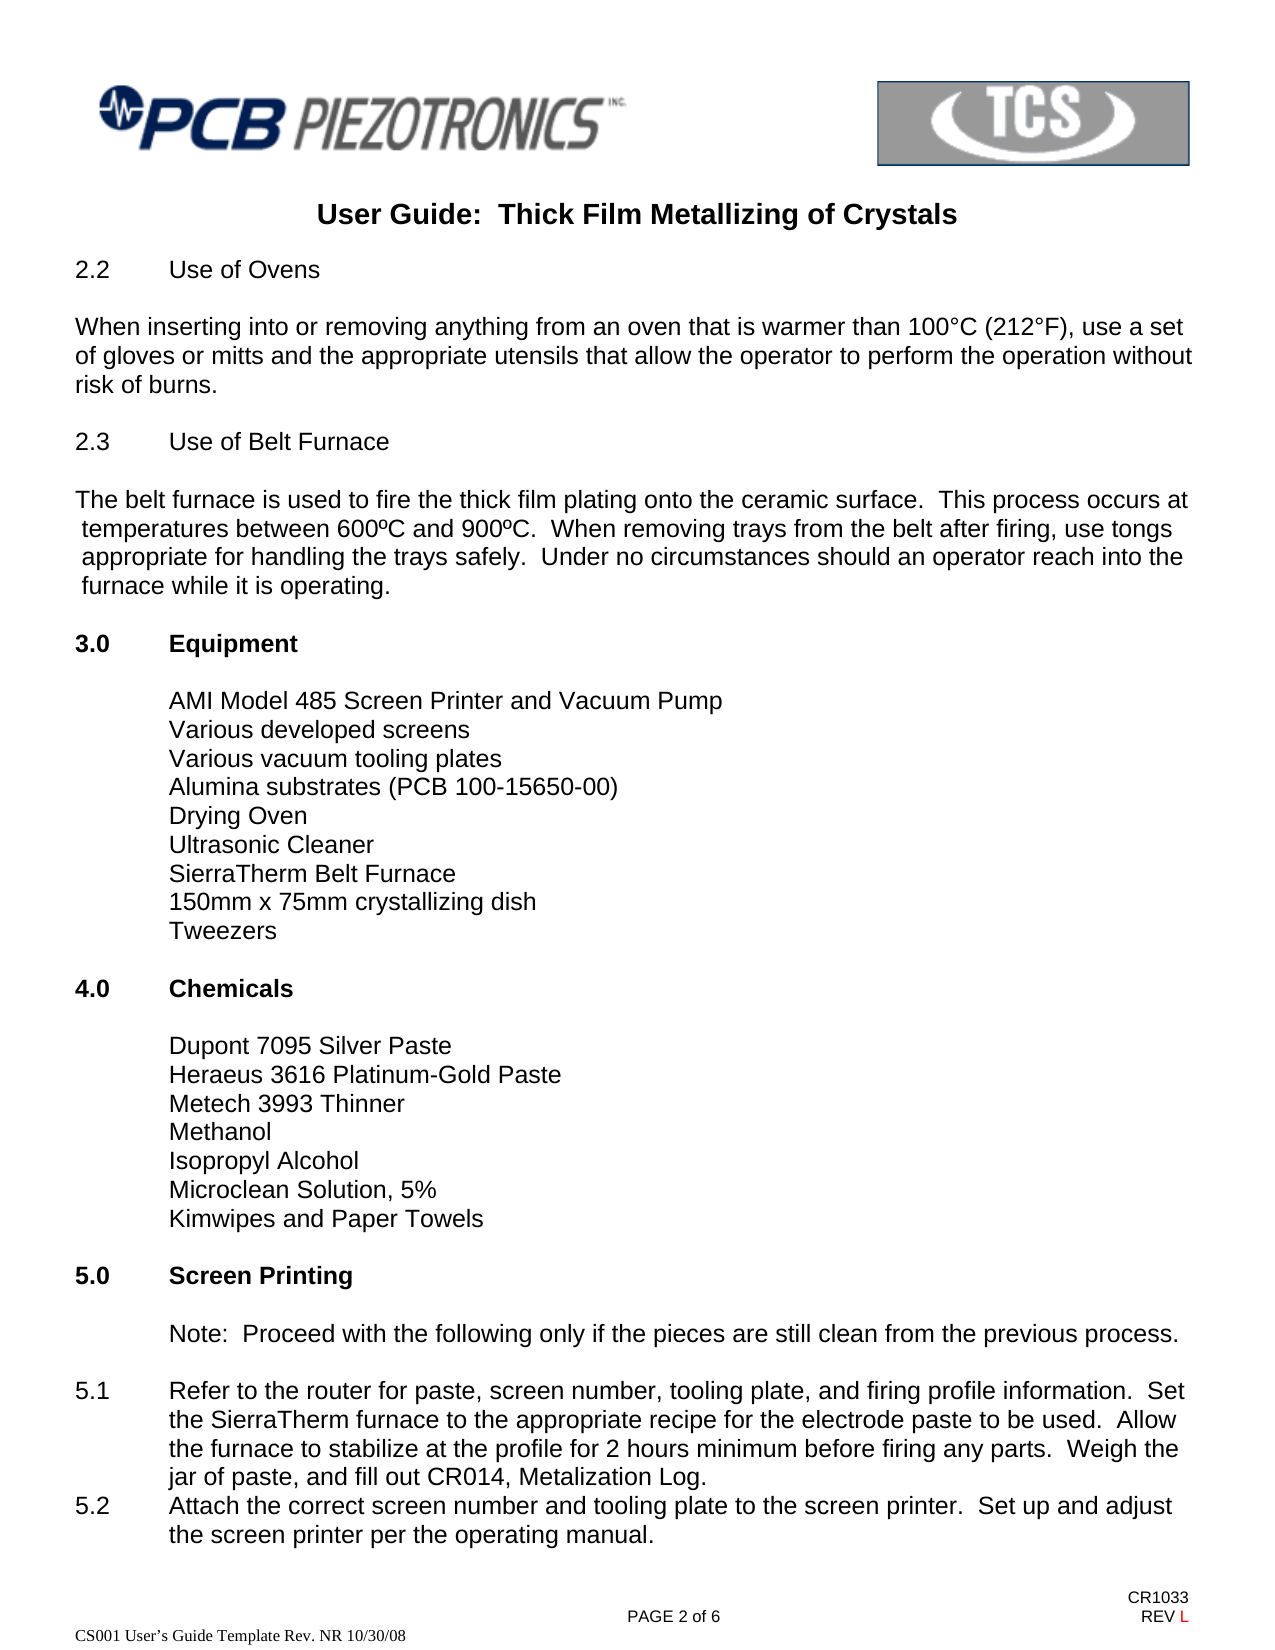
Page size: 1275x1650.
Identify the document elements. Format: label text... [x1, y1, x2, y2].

text 5.0 Screen Printing [75, 1261, 1200, 1290]
text Ultrasonic Cleaner [169, 830, 1200, 858]
text 2.3 Use of Belt Furnace [75, 427, 1200, 456]
text Metech 3993 Thinner [169, 1088, 1200, 1117]
text When inserting into or removing anything from an oven that is warmer than 100°C (212°F), use a set of gloves or mitts and the appropriate utensils that allow the operator to perform the operation without risk of burns. [75, 312, 1200, 398]
text Heraeus 3616 Platinum-Gold Paste [169, 1060, 1200, 1088]
text Various vacuum tooling plates [169, 743, 1200, 772]
text 4.0 Chemicals [75, 973, 1200, 1002]
text Drying Oven [169, 801, 1200, 830]
text Isopropyl Alcohol [169, 1146, 1200, 1175]
text Alumina substrates (PCB 100-15650-00) [169, 772, 1200, 801]
text The belt furnace is used to fire the thick film plating onto the ceramic surface. This process occurs at temperatures between 600ºC and 900ºC. When removing trays from the belt after firing, use tongs appropriate for handling the trays safely. Under no circumstances should an operator reach into the furnace while it is operating. [75, 485, 1200, 600]
text Microclean Solution, 5% [169, 1175, 1200, 1203]
text 150mm x 75mm crystallizing dish [169, 887, 1200, 916]
text Note: Proceed with the following only if the pieces are still clean from the previous process. [169, 1318, 1200, 1347]
text 3.0 Equipment [75, 628, 1200, 657]
text 5.1 Refer to the router for paste, screen number, tooling plate, and firing profile information. Set the SierraTherm furnace to the appropriate recipe for the electrode paste to be used. Allow the furnace to stabilize at the profile for 2 hours minimum before firing any parts. Weigh the jar of paste, and fill out CR014, Metalization Log. [75, 1376, 1200, 1491]
picture [877, 81, 1190, 166]
text Kimwipes and Paper Towels [169, 1203, 1200, 1232]
text Dupont 7095 Silver Paste [169, 1031, 1200, 1060]
text 2.2 Use of Ovens [75, 255, 1200, 283]
text Various developed screens [169, 715, 1200, 743]
text SierraTherm Belt Furnace [169, 858, 1200, 887]
text 5.2 Attach the correct screen number and tooling plate to the screen printer. Set up and adjust the screen printer per the operating manual. [75, 1491, 1200, 1548]
text Tweezers [169, 916, 1200, 945]
picture [89, 81, 636, 160]
text AMI Model 485 Screen Printer and Vacuum Pump [169, 686, 1200, 715]
text Methanol [169, 1117, 1200, 1146]
